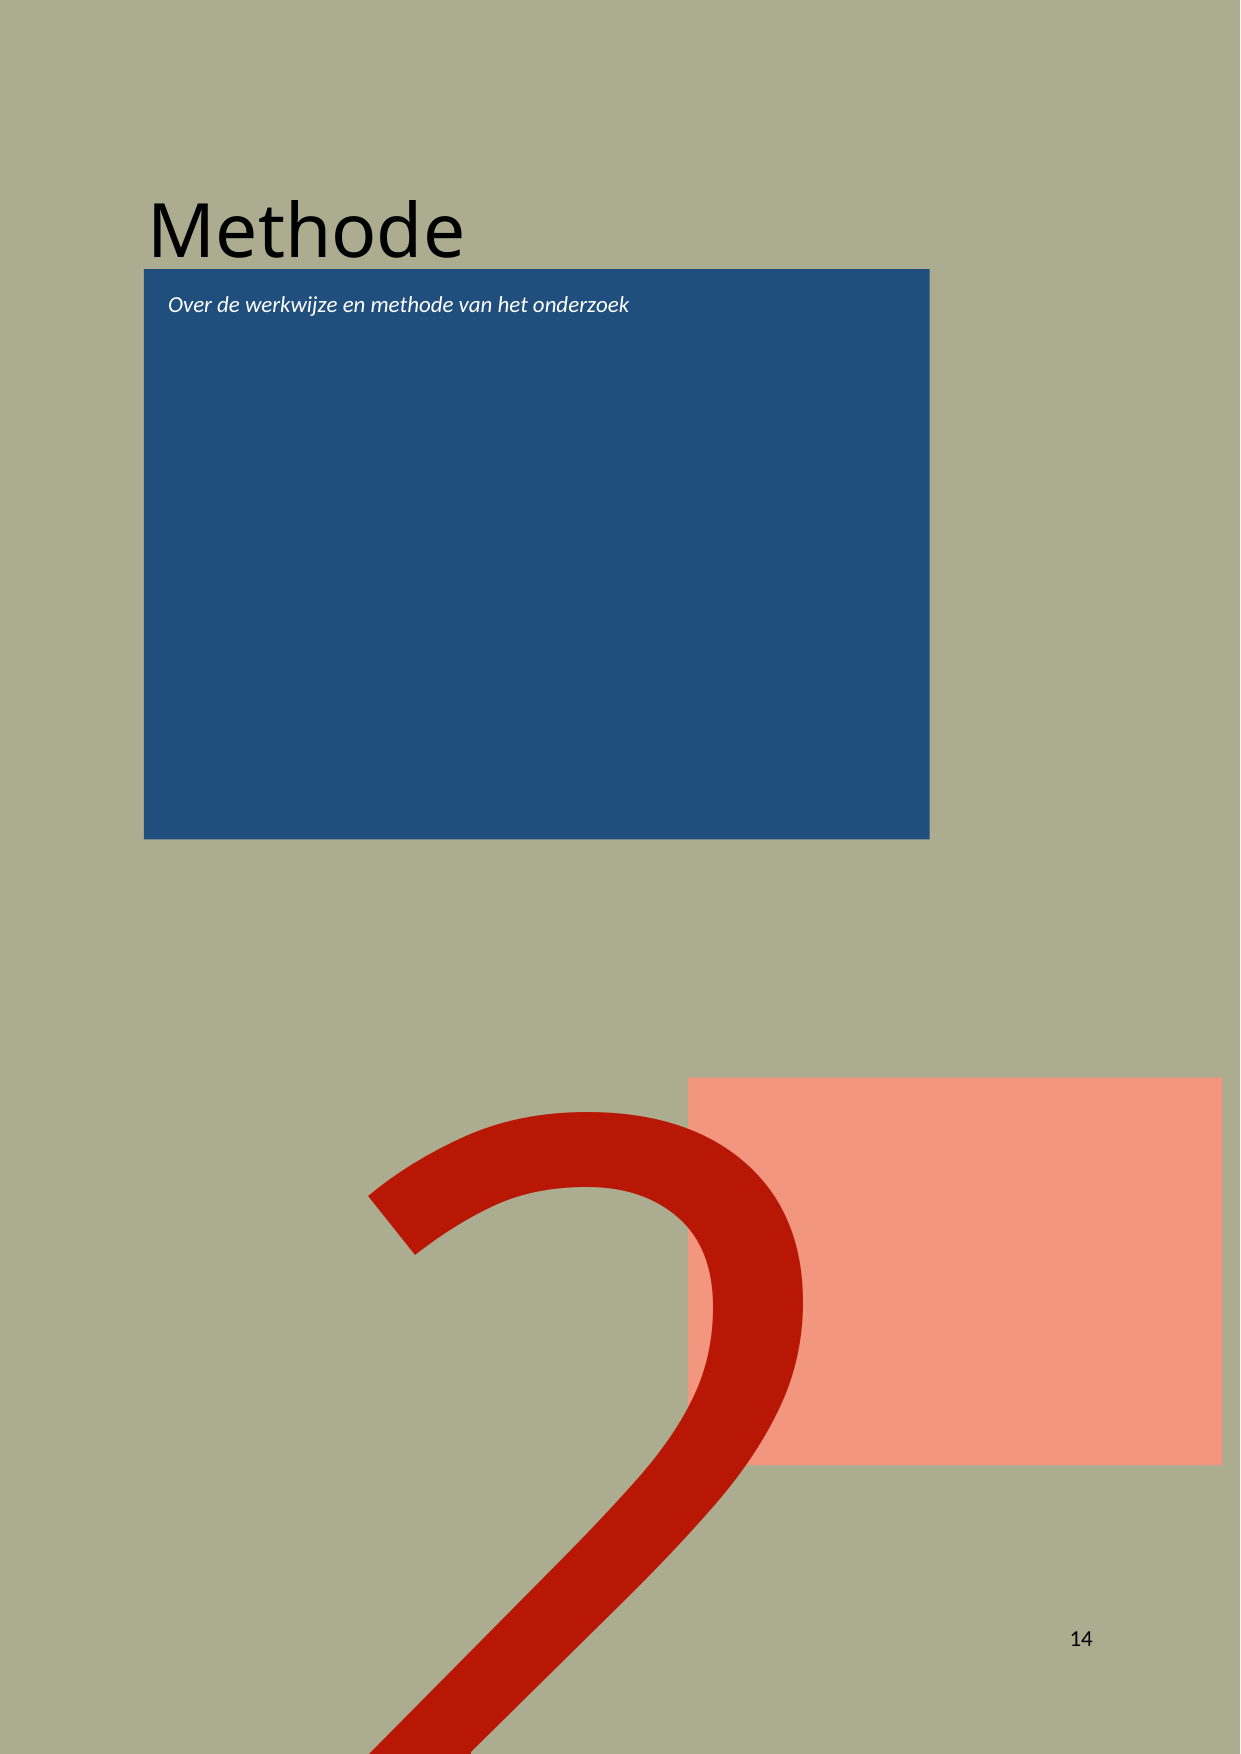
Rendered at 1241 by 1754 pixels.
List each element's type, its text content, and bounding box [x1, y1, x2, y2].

subtitle Methode [148, 177, 1092, 279]
